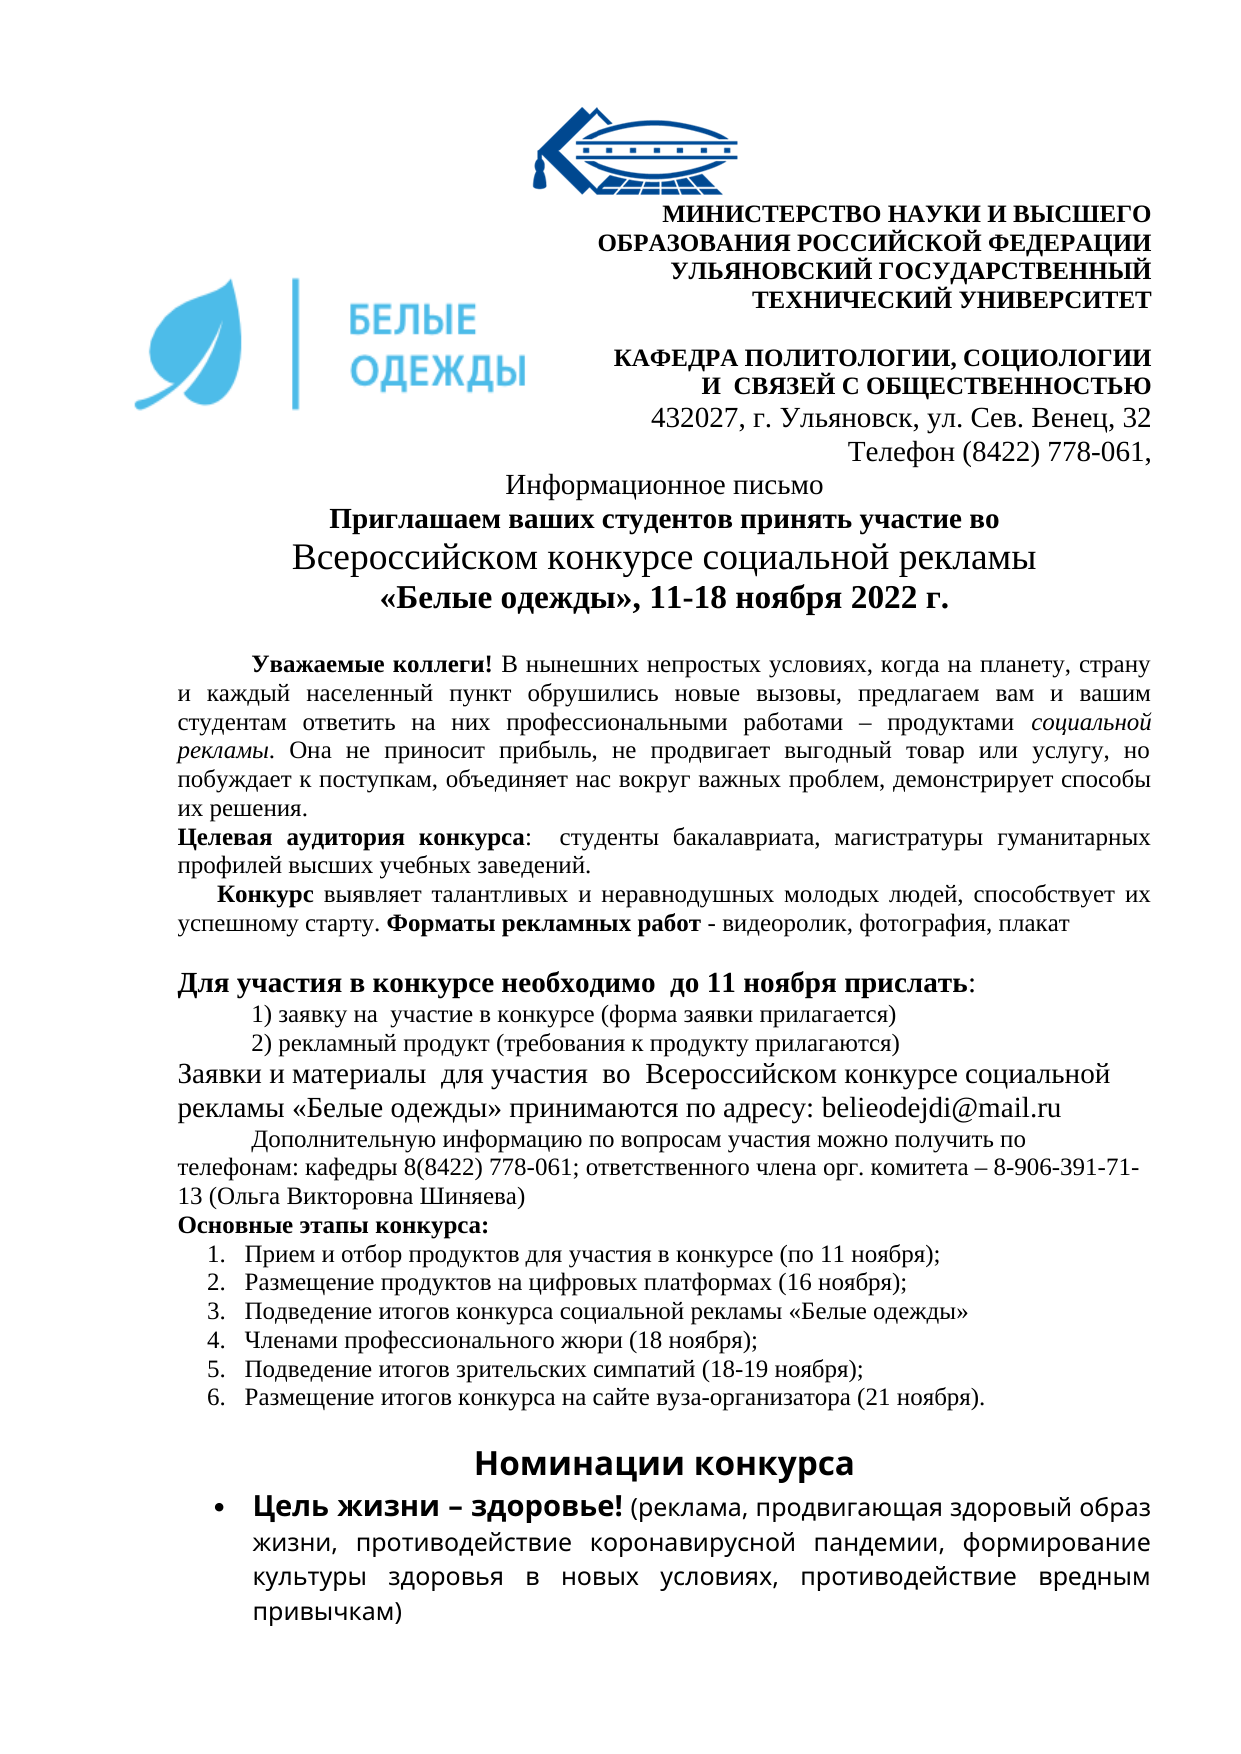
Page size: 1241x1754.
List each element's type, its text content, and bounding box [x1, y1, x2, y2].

picture [101, 233, 569, 467]
list Прием и отбор продуктов для участия в конкурсе (по 11 ноября); [207, 1239, 1152, 1267]
text Заявки и материалы для участия во Всероссийском конкурсе социальной рекламы «Белые одежды» принимаются по адресу: belieodejdi@mail.ru [177, 1057, 1152, 1124]
list Членами профессионального жюри (18 ноября); [207, 1325, 1152, 1354]
text Целевая аудитория конкурса: студенты бакалавриата, магистратуры гуманитарных профилей высших учебных заведений. [177, 822, 1152, 879]
text Телефон (8422) 778-061, [569, 434, 1152, 467]
text И СВЯЗЕЙ С ОБЩЕСТВЕННОСТЬЮ [569, 371, 1152, 400]
list Размещение итогов конкурса на сайте вуза-организатора (21 ноября). [207, 1382, 1152, 1411]
text Информационное письмо [177, 467, 1152, 501]
text 1) заявку на участие в конкурсе (форма заявки прилагается) [177, 999, 1152, 1028]
text 2) рекламный продукт (требования к продукту прилагаются) [177, 1028, 1152, 1057]
text Для участия в конкурсе необходимо до 11 ноября прислать: [177, 966, 1152, 999]
text ОБРАЗОВАНИЯ РОССИЙСКОЙ ФЕДЕРАЦИИ [177, 228, 1152, 256]
list Цель жизни – здоровье! (реклама, продвигающая здоровый образ жизни, противодействие коронавирусной пандемии, формирование культуры здоровья в новых условиях, противодействие вредным привычкам) [215, 1485, 1152, 1627]
text Основные этапы конкурса: [177, 1210, 1152, 1239]
text Всероссийском конкурсе социальной рекламы [177, 534, 1152, 577]
list Подведение итогов зрительских симпатий (18-19 ноября); [207, 1354, 1152, 1382]
text Уважаемые коллеги! В нынешних непростых условиях, когда на планету, страну и каждый населенный пункт обрушились новые вызовы, предлагаем вам и вашим студентам ответить на них профессиональными работами – продуктами социальной рекламы. Она не приносит прибыль, не продвигает выгодный товар или услугу, но побуждает к поступкам, объединяет нас вокруг важных проблем, демонстрирует способы их решения. [177, 649, 1152, 822]
text ТЕХНИЧЕСКИЙ УНИВЕРСИТЕТ [569, 285, 1152, 314]
text Дополнительную информацию по вопросам участия можно получить по телефонам: кафедры 8(8422) 778-061; ответственного члена орг. комитета – 8-906-391-71-13 (Ольга Викторовна Шиняева) [177, 1124, 1152, 1210]
text УЛЬЯНОВСКИЙ ГОСУДАРСТВЕННЫЙ [569, 256, 1152, 285]
text КАФЕДРА ПОЛИТОЛОГИИ, СОЦИОЛОГИИ [569, 343, 1152, 371]
text . Ульяновск, ул. Сев. Венец, 32 [569, 400, 1152, 434]
text «Белые одежды», 11-18 ноября . [177, 577, 1152, 616]
text Приглашаем ваших студентов принять участие во [177, 501, 1152, 534]
text МИНИСТЕРСТВО НАУКИ И ВЫСШЕГО [118, 199, 1152, 228]
picture [524, 102, 745, 199]
list Подведение итогов конкурса социальной рекламы «Белые одежды» [207, 1296, 1152, 1325]
text Конкурс выявляет талантливых и неравнодушных молодых людей, способствует их успешному старту. Форматы рекламных работ - видеоролик, фотография, плакат [177, 879, 1152, 937]
list Размещение продуктов на цифровых платформах (16 ноября); [207, 1267, 1152, 1296]
text Номинации конкурса [177, 1440, 1152, 1485]
